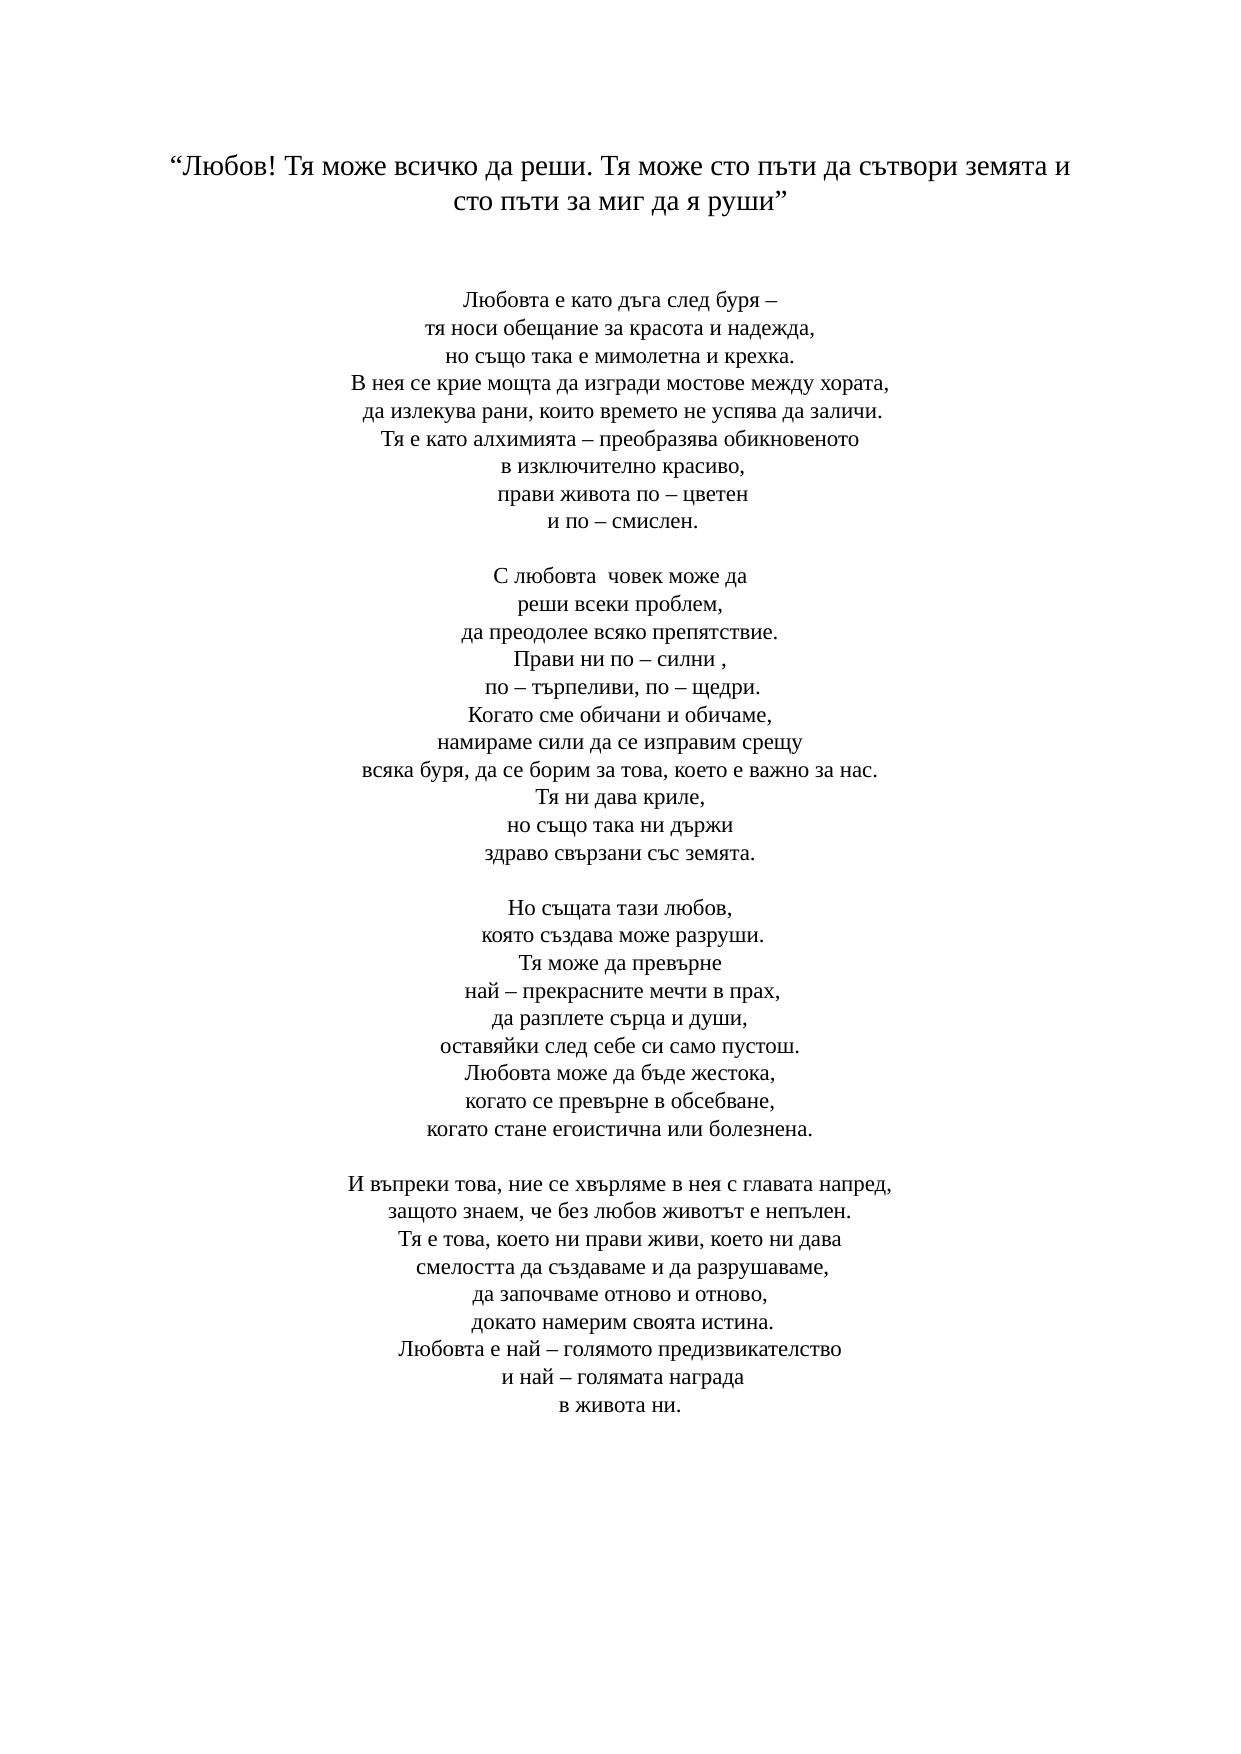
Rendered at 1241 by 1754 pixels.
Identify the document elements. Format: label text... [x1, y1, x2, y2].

text да разплете сърца и души, [148, 1004, 1093, 1031]
text Любовта е като дъга след буря – [148, 287, 1093, 313]
text прави живота по – цветен [148, 480, 1093, 506]
text но също така е мимолетна и крехка. [148, 342, 1093, 368]
text реши всеки проблем, [148, 590, 1093, 617]
text и по – смислен. [148, 507, 1093, 534]
text Тя е това, което ни прави живи, което ни дава [148, 1225, 1093, 1251]
text смелостта да създаваме и да разрушаваме, [148, 1253, 1093, 1279]
text “Любов! Тя може всичко да реши. Тя може сто пъти да сътвори земята и сто пъти за миг да я руши” [148, 148, 1093, 216]
text Тя ни дава криле, [148, 783, 1093, 810]
text Когато сме обичани и обичаме, [148, 701, 1093, 727]
text Тя е като алхимията – преобразява обикновеното [148, 424, 1093, 451]
text да излекува рани, които времето не успява да заличи. [148, 397, 1093, 423]
text но също така ни държи [148, 811, 1093, 837]
text да започваме отново и отново, [148, 1280, 1093, 1307]
text най – прекрасните мечти в прах, [148, 977, 1093, 1003]
text Но същата тази любов, [148, 894, 1093, 920]
text Прави ни по – силни , [148, 645, 1093, 672]
text която създава може разруши. [148, 921, 1093, 948]
text защото знаем, че без любов животът е непълен. [148, 1197, 1093, 1224]
text Любовта е най – голямото предизвикателство [148, 1336, 1093, 1362]
text Тя може да превърне [148, 949, 1093, 975]
text И въпреки това, ние се хвърляме в нея с главата напред, [148, 1170, 1093, 1196]
text в живота ни. [148, 1391, 1093, 1417]
text намираме сили да се изправим срещу [148, 728, 1093, 754]
text здраво свързани със земята. [148, 839, 1093, 865]
text когато стане егоистична или болезнена. [148, 1115, 1093, 1141]
text оставяйки след себе си само пустош. [148, 1032, 1093, 1058]
text Любовта може да бъде жестока, [148, 1059, 1093, 1086]
text да преодолее всяко препятствие. [148, 618, 1093, 644]
text всяка буря, да се борим за това, което е важно за нас. [148, 756, 1093, 782]
text тя носи обещание за красота и надежда, [148, 314, 1093, 341]
text докато намерим своята истина. [148, 1308, 1093, 1334]
text когато се превърне в обсебване, [148, 1087, 1093, 1113]
text и най – голямата награда [148, 1363, 1093, 1389]
text в изключително красиво, [148, 452, 1093, 478]
text В нея се крие мощта да изгради мостове между хората, [148, 369, 1093, 396]
text по – търпеливи, по – щедри. [148, 673, 1093, 699]
text С любовта човек може да [148, 563, 1093, 589]
